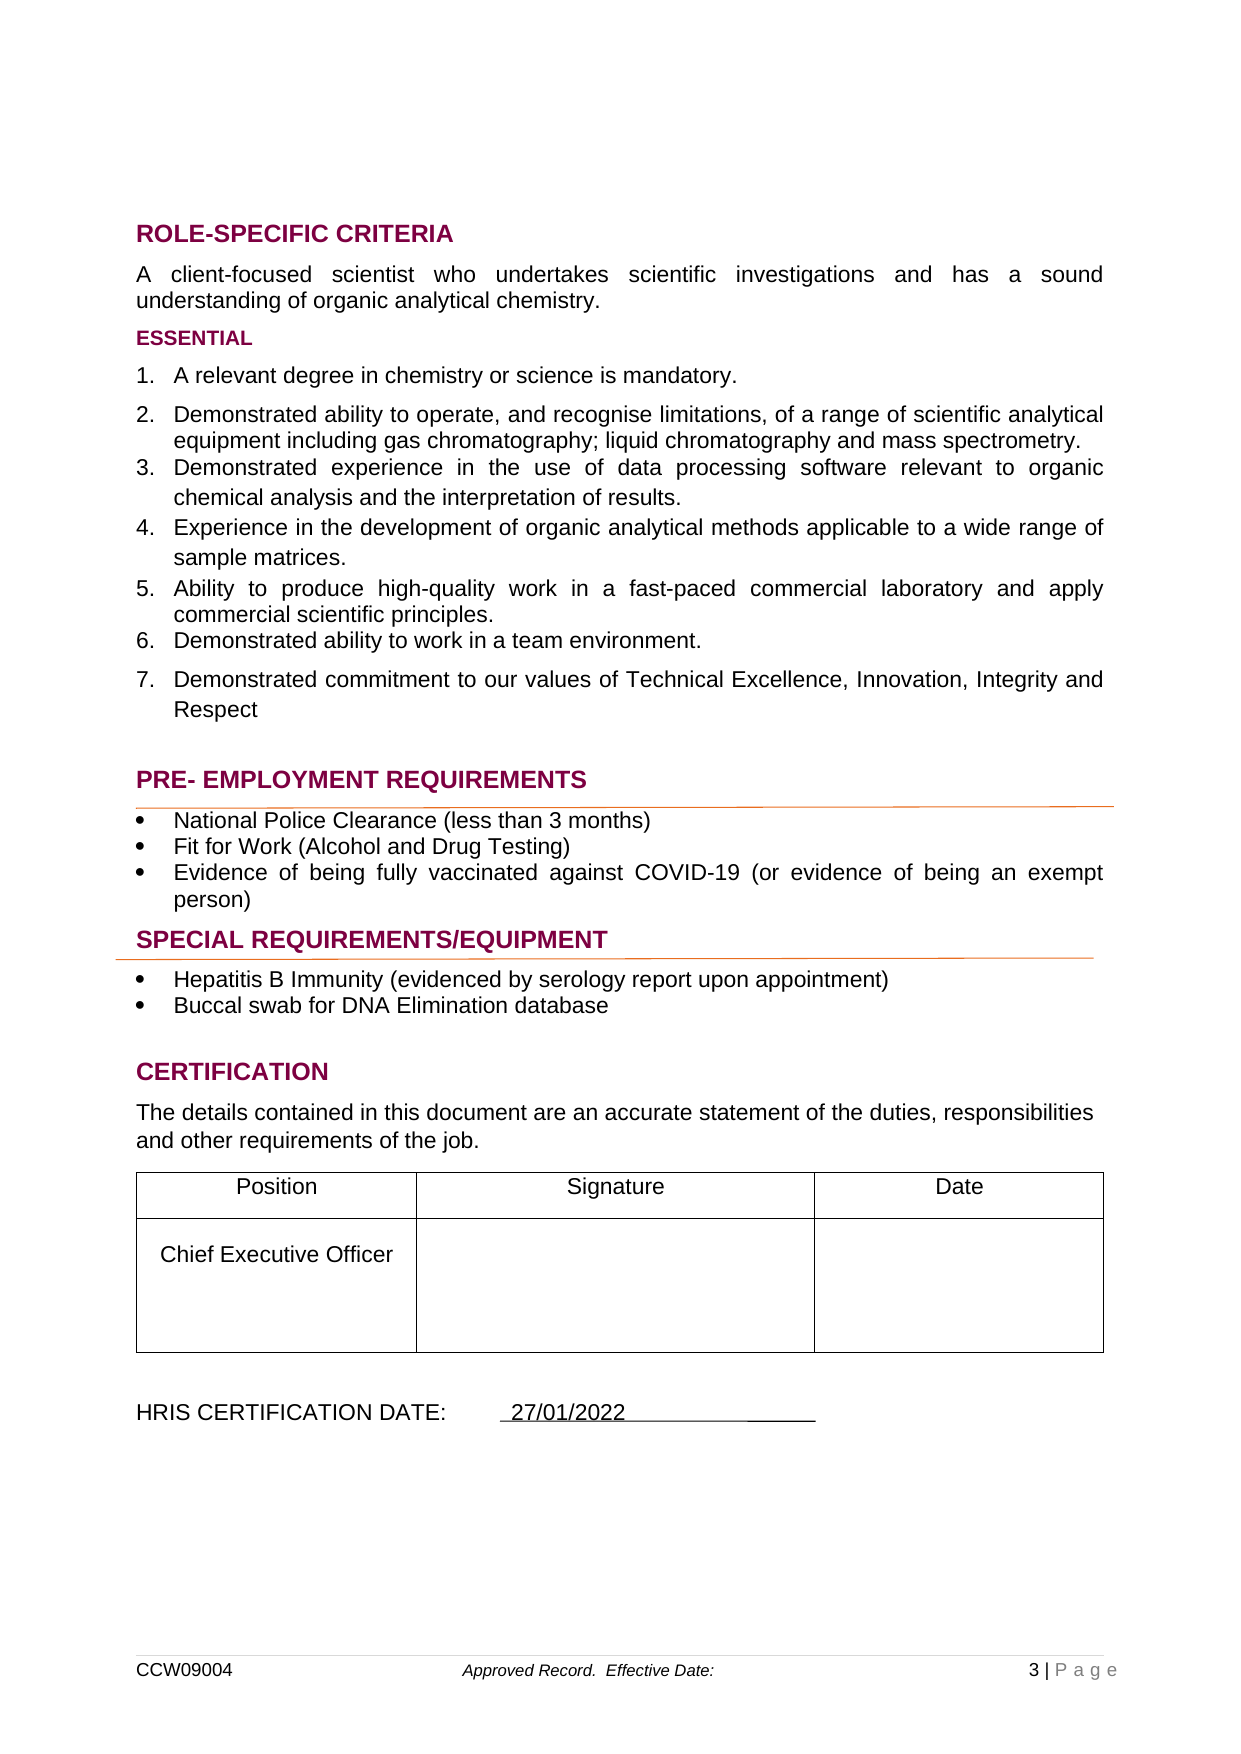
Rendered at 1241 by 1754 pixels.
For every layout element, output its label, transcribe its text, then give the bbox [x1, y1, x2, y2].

list Buccal swab for DNA Elimination database [136, 992, 1104, 1018]
table_header Position [137, 1173, 416, 1218]
list Demonstrated experience in the use of data processing software relevant to organic chemical analysis and the interpretation of results. [136, 454, 1104, 510]
table_header Date [815, 1173, 1103, 1218]
table_cell [815, 1219, 1103, 1352]
list Experience in the development of organic analytical methods applicable to a wide range of sample matrices. [136, 514, 1104, 571]
subtitle Role-specific criteria [136, 219, 1104, 248]
subtitle Essential [136, 326, 1104, 350]
list A relevant degree in chemistry or science is mandatory. [136, 362, 1104, 388]
list Demonstrated ability to work in a team environment. [136, 627, 1104, 654]
list Fit for Work (Alcohol and Drug Testing) [136, 833, 1104, 859]
text The details contained in this document are an accurate statement of the duties, responsibilities and other requirements of the job. [136, 1099, 1104, 1153]
text HRIS CERTIFICATION DATE: 27/01/2022 [136, 1398, 1104, 1425]
table_cell [417, 1219, 814, 1352]
table_header Signature [417, 1173, 814, 1218]
list National Police Clearance (less than 3 months) [136, 808, 1104, 833]
list Ability to produce high-quality work in a fast-paced commercial laboratory and apply commercial scientific principles. [136, 574, 1104, 627]
subtitle PRE- EMPLOYMENT REQUIREMENTS [136, 765, 1104, 794]
list Evidence of being fully vaccinated against COVID-19 (or evidence of being an exempt person) [136, 859, 1104, 912]
list Demonstrated ability to operate, and recognise limitations, of a range of scientific analytical equipment including gas chromatography; liquid chromatography and mass spectrometry. [136, 401, 1104, 454]
subtitle Certification [136, 1057, 1104, 1086]
text A client-focused scientist who undertakes scientific investigations and has a sound understanding of organic analytical chemistry. [136, 261, 1104, 313]
table_cell Chief Executive Officer [137, 1219, 416, 1352]
subtitle SPECIAL REQUIREMENTS/EQUIPMENT [136, 924, 1104, 953]
list Demonstrated commitment to our values of Technical Excellence, Innovation, Integrity and Respect [136, 666, 1104, 723]
list Hepatitis B Immunity (evidenced by serology report upon appointment) [136, 966, 1104, 992]
